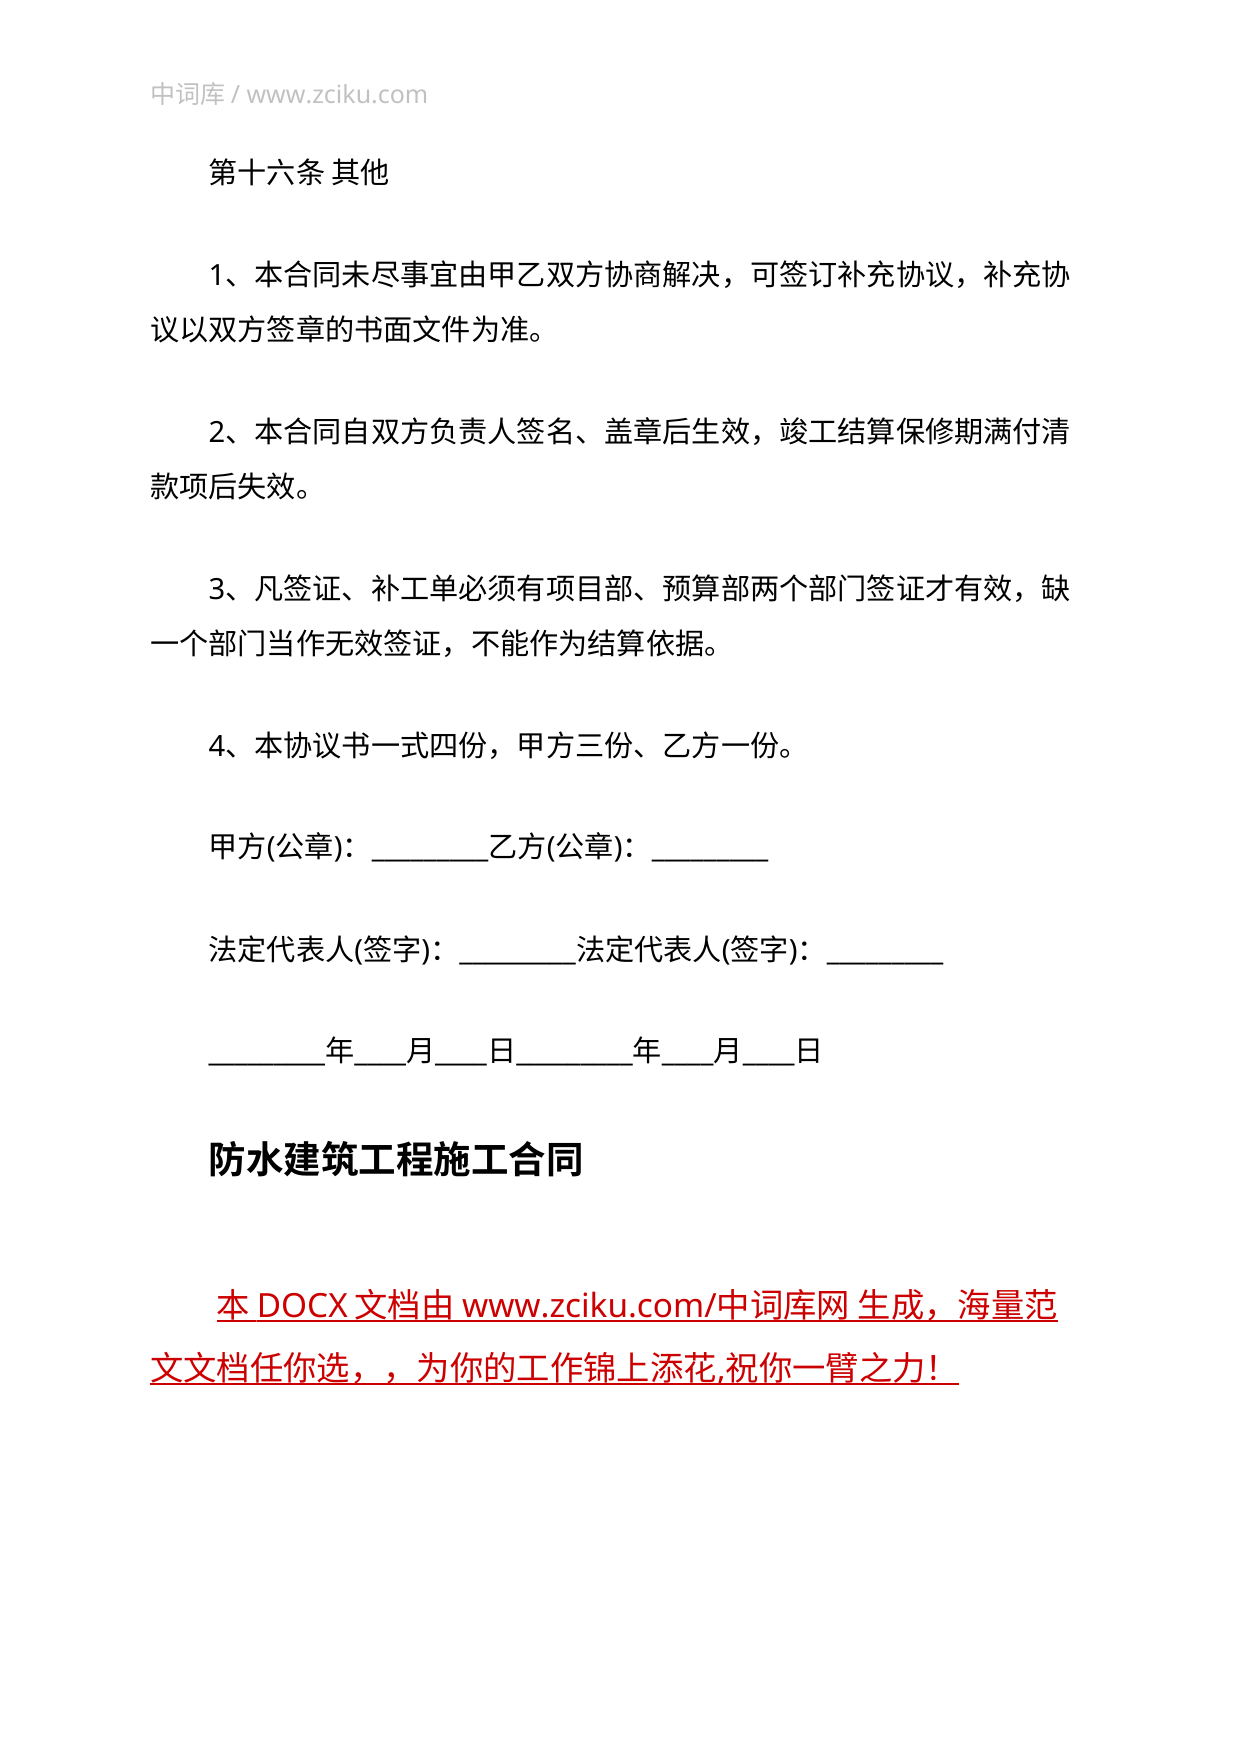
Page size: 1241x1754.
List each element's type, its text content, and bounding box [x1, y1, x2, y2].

text 甲方(公章)：_________乙方(公章)：_________ [150, 824, 1090, 866]
text _________年____月____日_________年____月____日 [150, 1028, 1090, 1070]
text 本DOCX文档由 www.zciku.com/中词库网 生成，海量范文文档任你选，，为你的工作锦上添花,祝你一臂之力！ [150, 1279, 1090, 1390]
text 法定代表人(签字)：_________法定代表人(签字)：_________ [150, 926, 1090, 968]
text 第十六条 其他 [150, 150, 1090, 192]
text 4、本协议书一式四份，甲方三份、乙方一份。 [150, 722, 1090, 764]
text 3、凡签证、补工单必须有项目部、预算部两个部门签证才有效，缺一个部门当作无效签证，不能作为结算依据。 [150, 565, 1090, 663]
text 1、本合同未尽事宜由甲乙双方协商解决，可签订补充协议，补充协议以双方签章的书面文件为准。 [150, 252, 1090, 349]
text 2、本合同自双方负责人签名、盖章后生效，竣工结算保修期满付清款项后失效。 [150, 408, 1090, 506]
text 防水建筑工程施工合同 [150, 1130, 1090, 1184]
